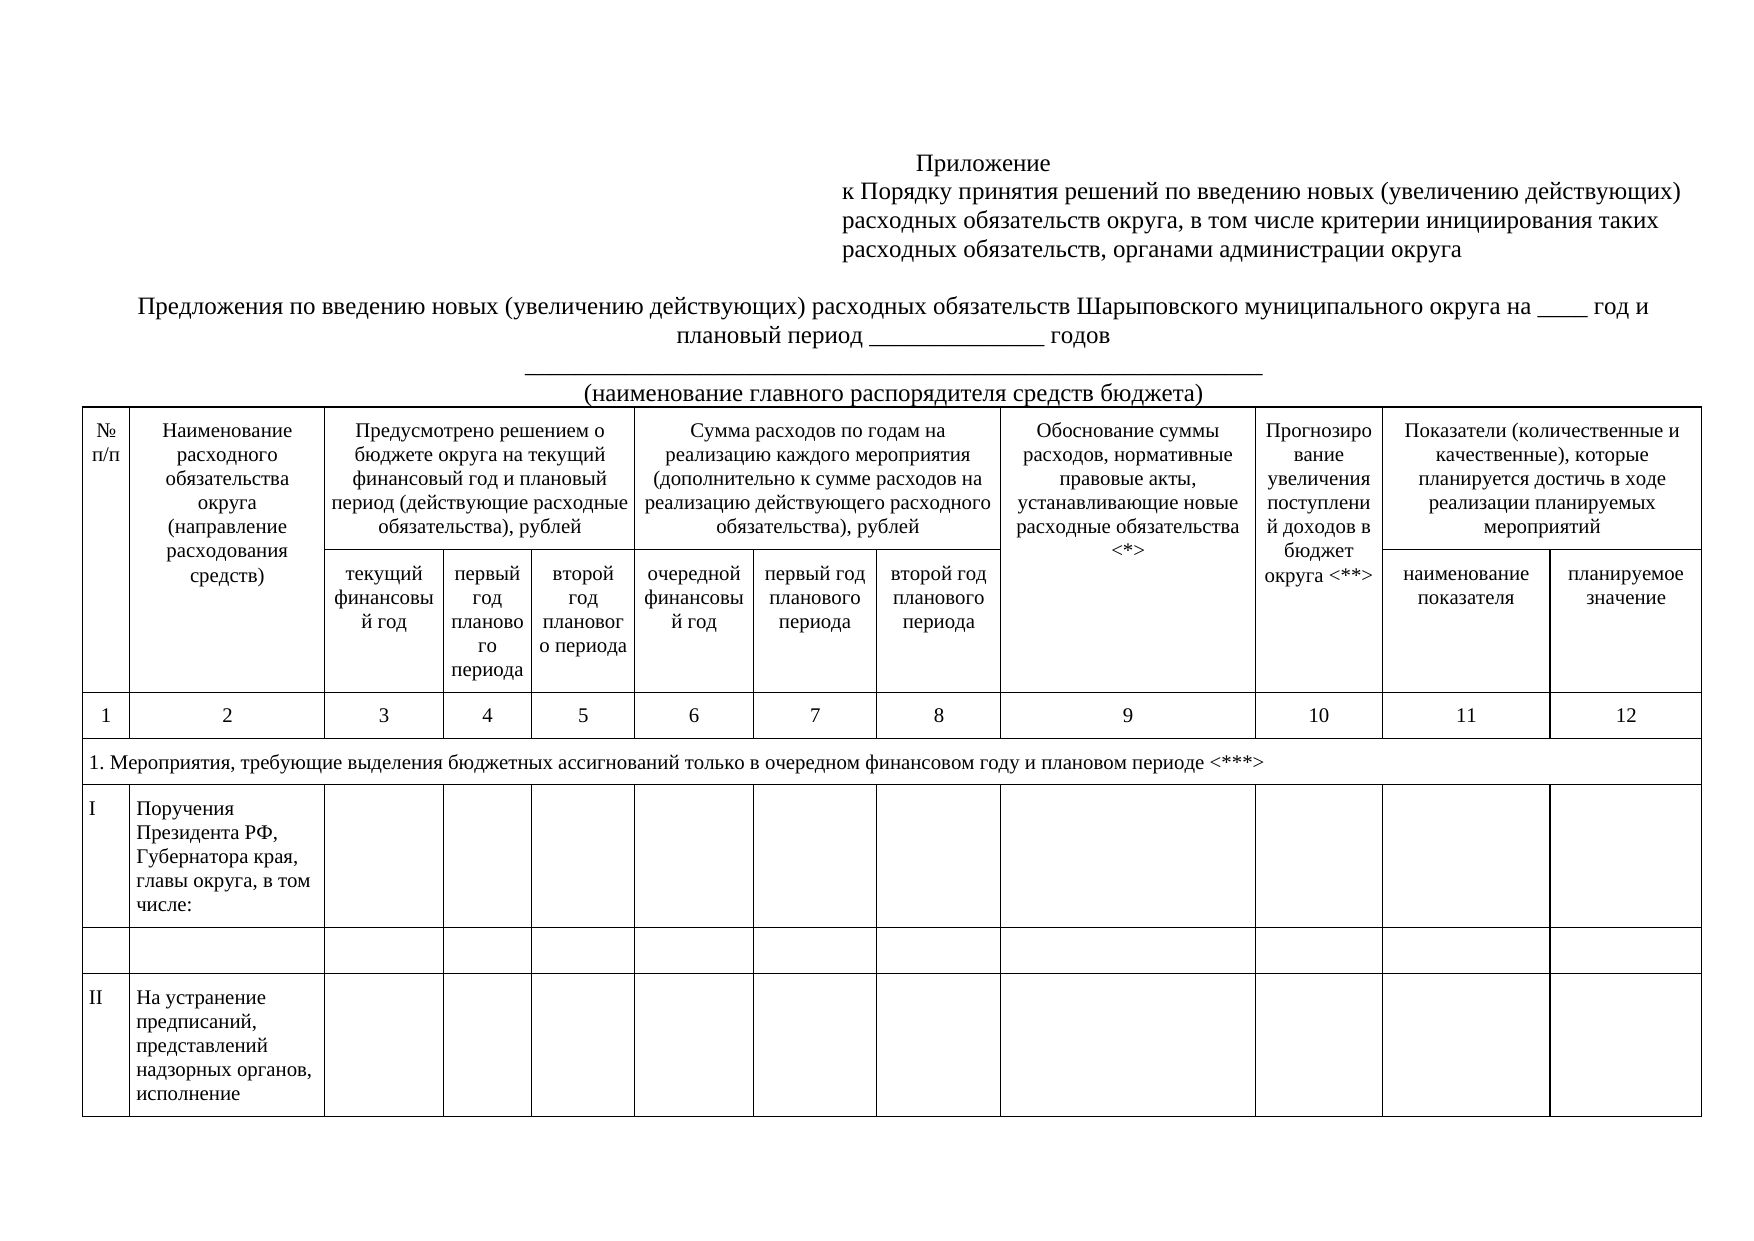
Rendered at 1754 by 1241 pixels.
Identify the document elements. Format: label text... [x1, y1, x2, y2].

table_cell [532, 785, 634, 927]
table_cell [1256, 785, 1382, 927]
table_cell [444, 928, 531, 973]
table_header Прогнозирование увеличения поступлений доходов в бюджет округа <**> [1256, 408, 1382, 692]
table_cell [325, 785, 443, 927]
table_cell 11 [1383, 693, 1549, 738]
table_cell первый год планового периода [754, 550, 876, 692]
table_cell 6 [635, 693, 753, 738]
table_cell [754, 974, 876, 1116]
table_header № п/п [83, 408, 129, 692]
table_cell второй год планового периода [877, 550, 1000, 692]
table_cell первый год планового периода [444, 550, 531, 692]
table_cell [635, 974, 753, 1116]
table_cell 12 [1551, 693, 1701, 738]
table_cell [754, 928, 876, 973]
table_cell 1 [83, 693, 129, 738]
text Предложения по введению новых (увеличению действующих) расходных обязательств Шарыповского муниципального округа на ____ год и плановый период ______________ годов [89, 291, 1698, 349]
table_cell 3 [325, 693, 443, 738]
text к Порядку принятия решений по введению новых (увеличению действующих) расходных обязательств округа, в том числе критерии инициирования таких расходных обязательств, органами администрации округа [842, 176, 1698, 263]
table_cell 7 [754, 693, 876, 738]
table_header Показатели (количественные и качественные), которые планируется достичь в ходе реализации планируемых мероприятий [1383, 408, 1701, 549]
table_cell [1551, 785, 1701, 927]
table_cell [444, 974, 531, 1116]
text ___________________________________________________________ [89, 349, 1698, 378]
table_cell [532, 928, 634, 973]
table_cell наименование показателя [1383, 550, 1549, 692]
table_cell [635, 785, 753, 927]
table_cell [325, 928, 443, 973]
table_cell 1. Мероприятия, требующие выделения бюджетных ассигнований только в очередном финансовом году и плановом периоде <***> [83, 739, 1701, 784]
table_cell [1551, 928, 1701, 973]
table_cell [1383, 974, 1549, 1116]
table_cell [754, 785, 876, 927]
table_cell [130, 928, 324, 973]
table_cell 9 [1001, 693, 1255, 738]
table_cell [130, 974, 324, 1116]
table_cell 10 [1256, 693, 1382, 738]
table_cell [1001, 974, 1255, 1116]
table_cell [1383, 928, 1549, 973]
table_cell [1256, 974, 1382, 1116]
text Приложение [842, 148, 1698, 176]
table_cell второй год планового периода [532, 550, 634, 692]
table_cell [1256, 928, 1382, 973]
table_header Наименование расходного обязательства округа (направление расходования средств) [130, 408, 324, 692]
table_cell текущий финансовый год [325, 550, 443, 692]
table_cell [1001, 785, 1255, 927]
table_cell планируемое значение [1551, 550, 1701, 692]
table_cell [877, 928, 1000, 973]
table_header Обоснование суммы расходов, нормативные правовые акты, устанавливающие новые расходные обязательства <*> [1001, 408, 1255, 692]
table_cell [325, 974, 443, 1116]
table_cell 2 [130, 693, 324, 738]
table_cell 8 [877, 693, 1000, 738]
table_cell [83, 928, 129, 973]
table_cell [444, 785, 531, 927]
table_cell [532, 974, 634, 1116]
table_cell [1383, 785, 1549, 927]
table_header Предусмотрено решением о бюджете округа на текущий финансовый год и плановый период (действующие расходные обязательства), рублей [325, 408, 634, 549]
table_cell [635, 928, 753, 973]
table_cell 5 [532, 693, 634, 738]
table_cell 4 [444, 693, 531, 738]
table_cell Поручения Президента РФ, Губернатора края, главы округа, в том числе: [130, 785, 324, 927]
table_cell [1001, 928, 1255, 973]
table_header Сумма расходов по годам на реализацию каждого мероприятия (дополнительно к сумме расходов на реализацию действующего расходного обязательства), рублей [635, 408, 1000, 549]
table_cell I [83, 785, 129, 927]
table_cell [877, 785, 1000, 927]
table_cell [877, 974, 1000, 1116]
text (наименование главного распорядителя средств бюджета) [89, 378, 1698, 406]
table_cell [1551, 974, 1701, 1116]
table_cell очередной финансовый год [635, 550, 753, 692]
table_cell II [83, 974, 129, 1116]
